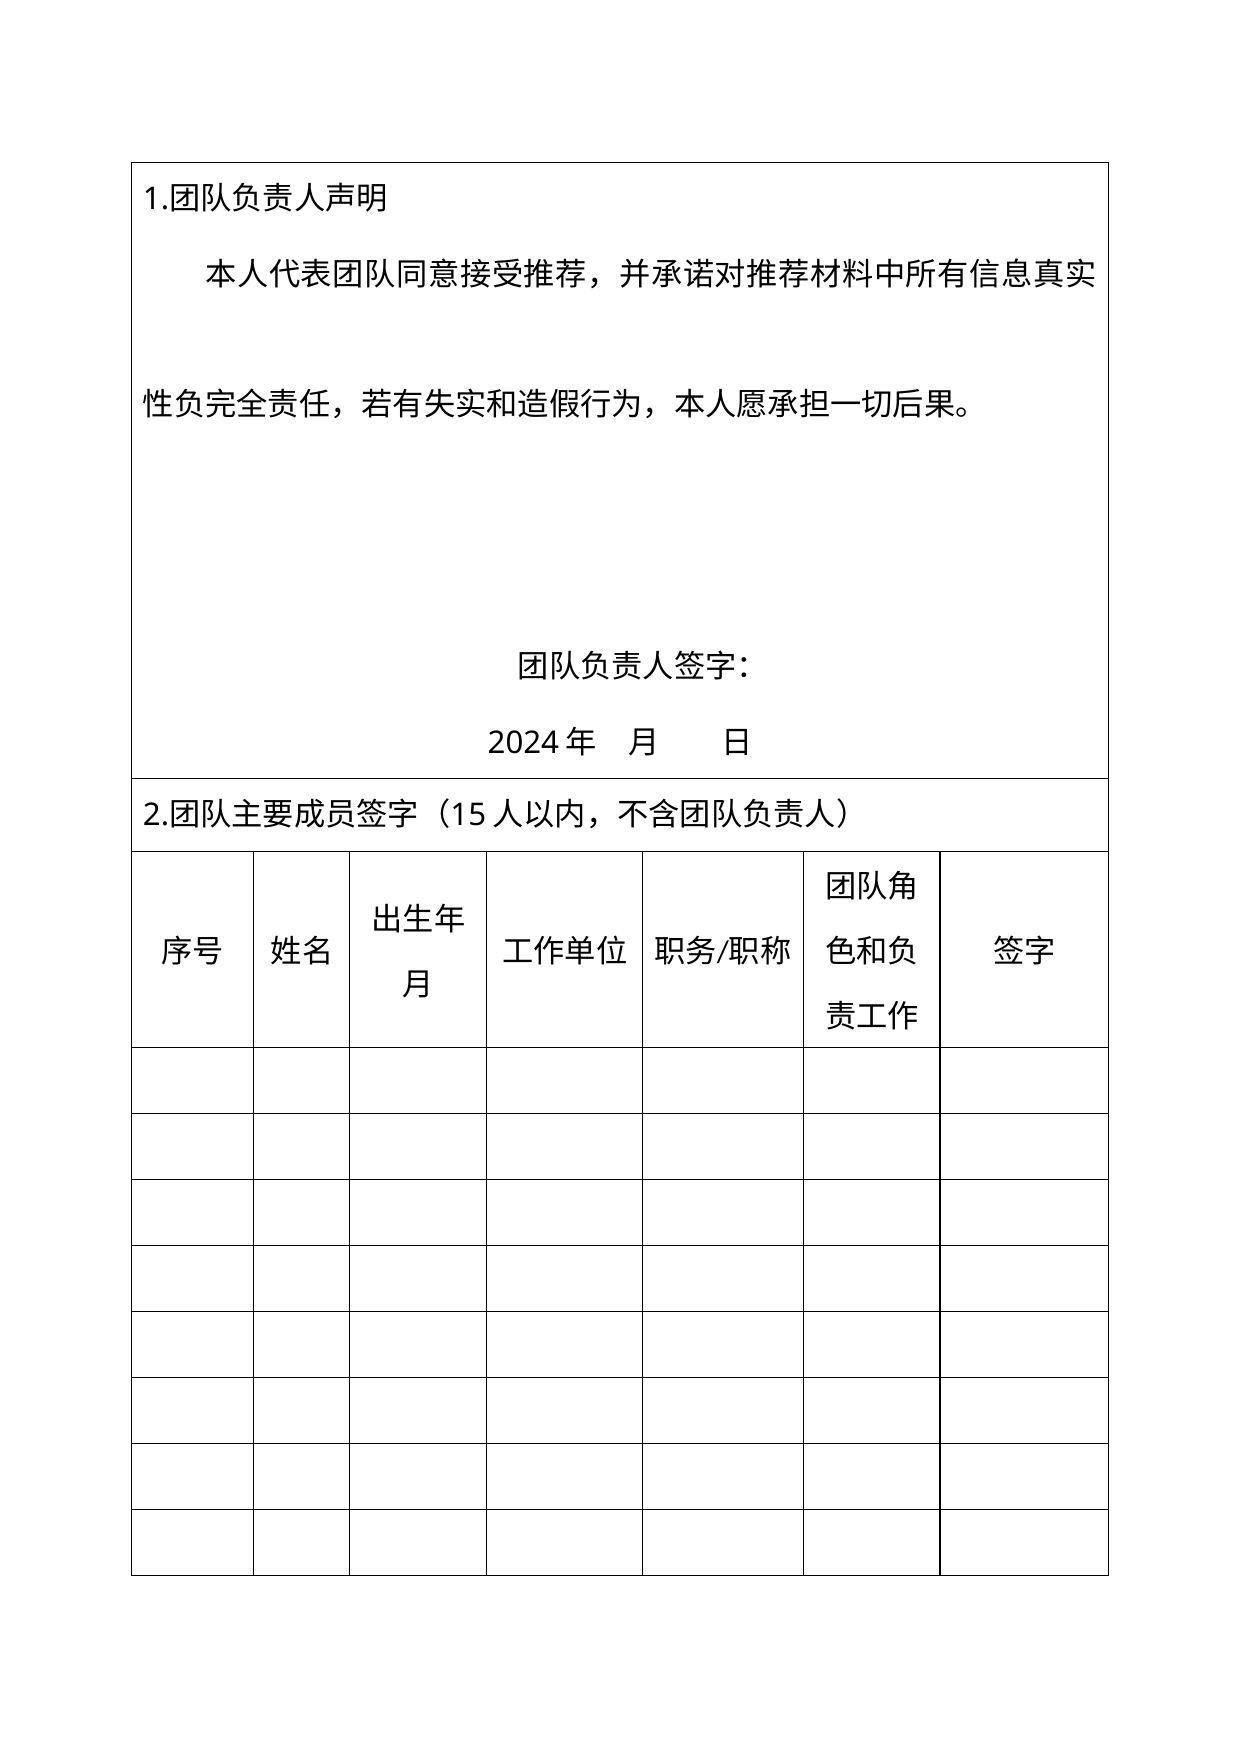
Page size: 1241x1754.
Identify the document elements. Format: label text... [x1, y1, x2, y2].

table_cell [941, 1378, 1108, 1443]
table_cell [254, 1114, 349, 1179]
table_cell 姓名 [254, 852, 349, 1047]
table_cell [487, 1246, 642, 1311]
table_cell [487, 1510, 642, 1575]
table_cell [941, 1312, 1108, 1377]
table_cell [487, 1114, 642, 1179]
table_cell [643, 1246, 803, 1311]
table_cell [254, 1180, 349, 1245]
table_cell [254, 1246, 349, 1311]
table_cell [804, 1312, 939, 1377]
table_cell [941, 1510, 1108, 1575]
table_cell 职务/职称 [643, 852, 803, 1047]
table_cell [487, 1378, 642, 1443]
table_cell 2.团队主要成员签字（15人以内，不含团队负责人） [132, 779, 1108, 851]
table_cell [643, 1444, 803, 1509]
table_cell [941, 1444, 1108, 1509]
table_cell 工作单位 [487, 852, 642, 1047]
table_cell [643, 1378, 803, 1443]
table_cell [804, 1114, 939, 1179]
table_cell [804, 1510, 939, 1575]
table_cell [941, 1114, 1108, 1179]
table_cell [132, 1180, 253, 1245]
table_cell [941, 1180, 1108, 1245]
table_cell [487, 1312, 642, 1377]
table_cell [350, 1312, 486, 1377]
table_cell [132, 1312, 253, 1377]
table_cell [350, 1048, 486, 1113]
table_cell [643, 1180, 803, 1245]
table_cell [350, 1114, 486, 1179]
table_cell 序号 [132, 852, 253, 1047]
table_cell [350, 1246, 486, 1311]
table_cell [254, 1378, 349, 1443]
table_cell [804, 1246, 939, 1311]
table_cell [132, 1444, 253, 1509]
table_cell [804, 1378, 939, 1443]
table_cell [804, 1048, 939, 1113]
table_cell [643, 1048, 803, 1113]
table_cell [132, 1246, 253, 1311]
table_cell [941, 1048, 1108, 1113]
table_cell [487, 1444, 642, 1509]
table_header 1.团队负责人声明 本人代表团队同意接受推荐，并承诺对推荐材料中所有信息真实性负完全责任，若有失实和造假行为，本人愿承担一切后果。 团队负责人签字： 2024年 月 日 [132, 163, 1108, 778]
table_cell [350, 1378, 486, 1443]
table_cell [804, 1444, 939, 1509]
table_cell [350, 1180, 486, 1245]
table_cell [132, 1114, 253, 1179]
table_cell 签字 [941, 852, 1108, 1047]
table_cell 团队角色和负责工作 [804, 852, 939, 1047]
table_cell [643, 1114, 803, 1179]
table_cell [487, 1048, 642, 1113]
table_cell 出生年月 [350, 852, 486, 1047]
table_cell [350, 1444, 486, 1509]
table_cell [487, 1180, 642, 1245]
table_cell [350, 1510, 486, 1575]
table_cell [254, 1444, 349, 1509]
table_cell [643, 1312, 803, 1377]
table_cell [132, 1048, 253, 1113]
table_cell [254, 1312, 349, 1377]
table_cell [643, 1510, 803, 1575]
table_cell [132, 1378, 253, 1443]
table_cell [132, 1510, 253, 1575]
table_cell [254, 1510, 349, 1575]
table_cell [804, 1180, 939, 1245]
table_cell [941, 1246, 1108, 1311]
table_cell [254, 1048, 349, 1113]
